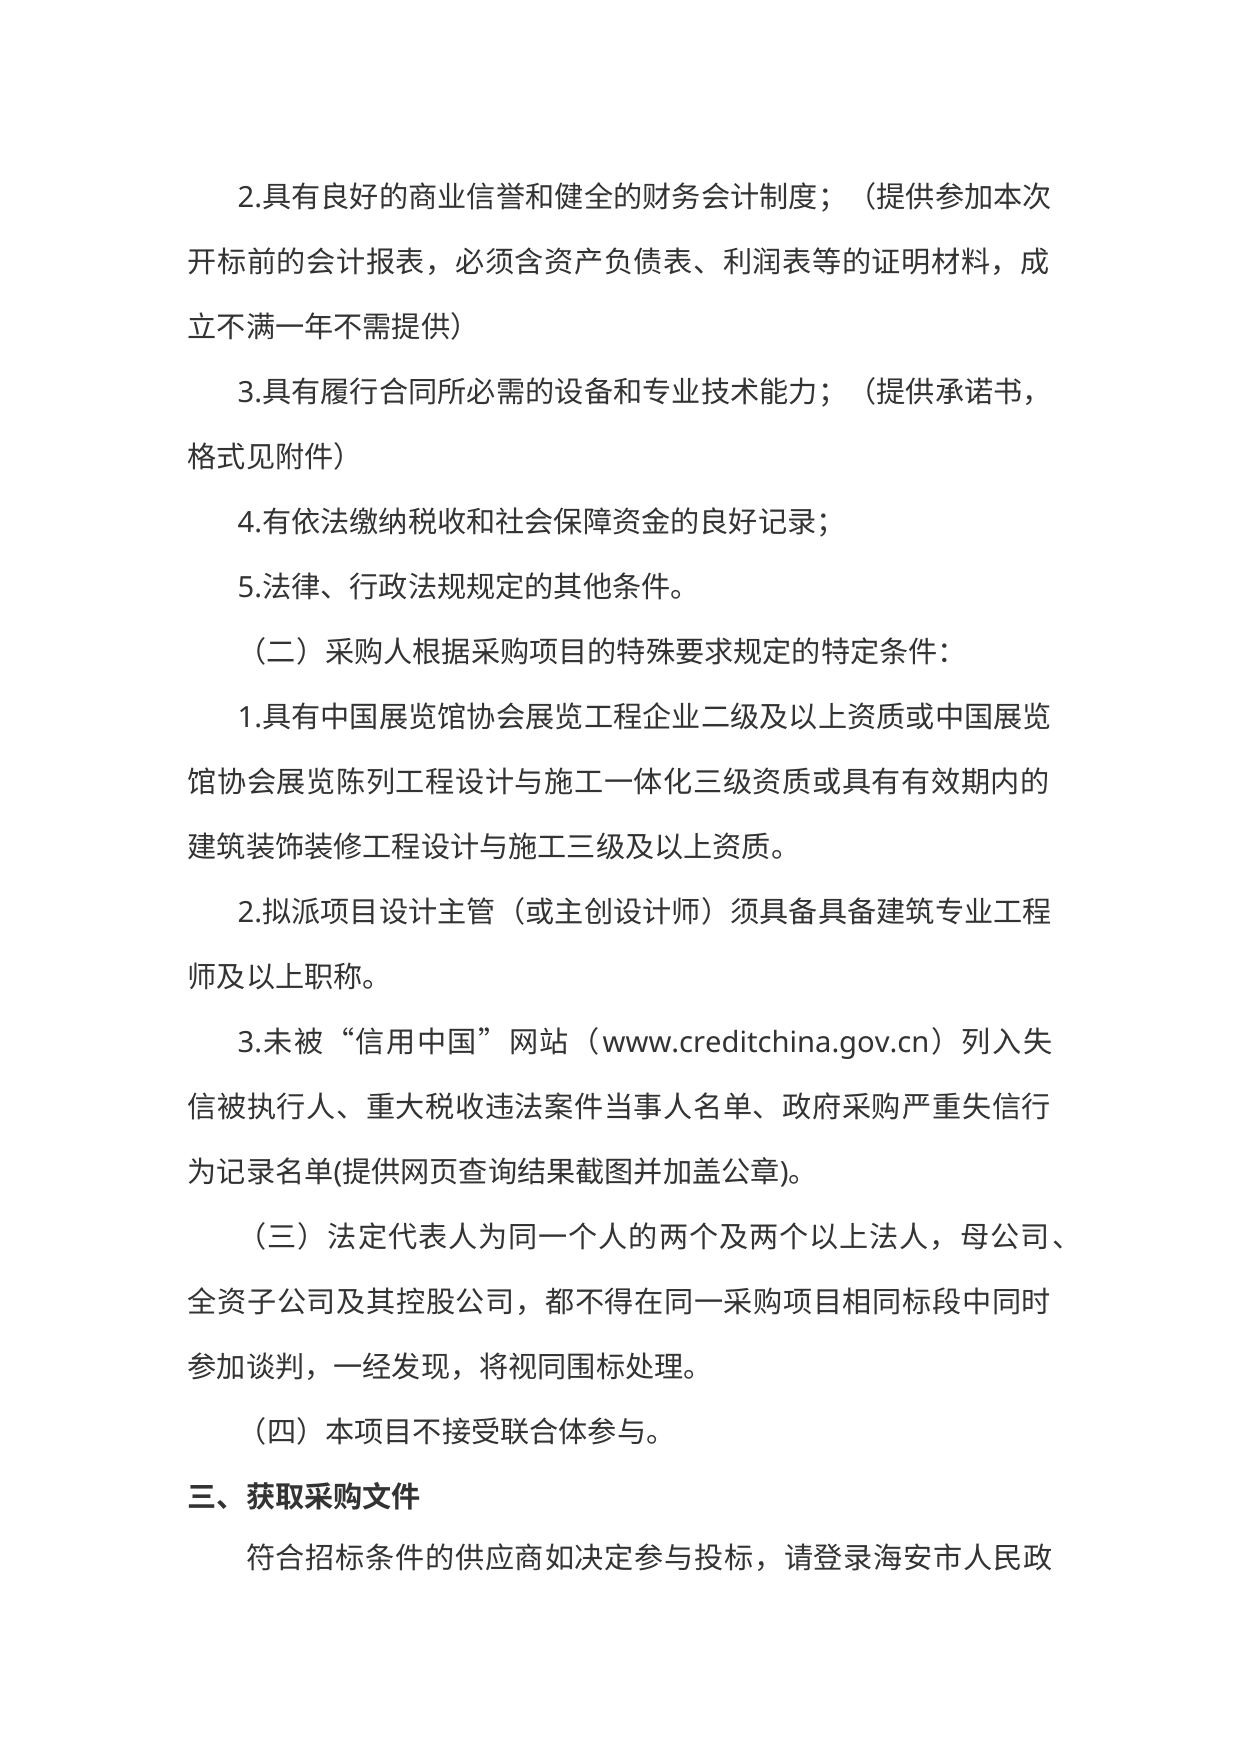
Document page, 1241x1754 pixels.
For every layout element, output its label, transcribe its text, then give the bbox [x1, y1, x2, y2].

text （四）本项目不接受联合体参与。 [187, 1397, 1053, 1462]
text 3.具有履行合同所必需的设备和专业技术能力；（提供承诺书，格式见附件） [187, 357, 1053, 487]
text （二）采购人根据采购项目的特殊要求规定的特定条件： [187, 617, 1053, 682]
text 2.拟派项目设计主管（或主创设计师）须具备具备建筑专业工程师及以上职称。 [187, 877, 1053, 1007]
text 2.具有良好的商业信誉和健全的财务会计制度；（提供参加本次开标前的会计报表，必须含资产负债表、利润表等的证明材料，成立不满一年不需提供） [187, 162, 1053, 357]
text 1.具有中国展览馆协会展览工程企业二级及以上资质或中国展览馆协会展览陈列工程设计与施工一体化三级资质或具有有效期内的建筑装饰装修工程设计与施工三级及以上资质。 [187, 682, 1053, 877]
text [187, 1527, 1053, 1579]
text （三）法定代表人为同一个人的两个及两个以上法人，母公司、全资子公司及其控股公司，都不得在同一采购项目相同标段中同时参加谈判，一经发现，将视同围标处理。 [187, 1202, 1053, 1397]
text 4.有依法缴纳税收和社会保障资金的良好记录； [187, 487, 1053, 552]
text 3.未被“信用中国”网站（www.creditchina.gov.cn）列入失信被执行人、重大税收违法案件当事人名单、政府采购严重失信行为记录名单(提供网页查询结果截图并加盖公章)。 [187, 1007, 1053, 1202]
text 5.法律、行政法规规定的其他条件。 [187, 552, 1053, 617]
text 三、获取采购文件 [187, 1462, 1053, 1527]
